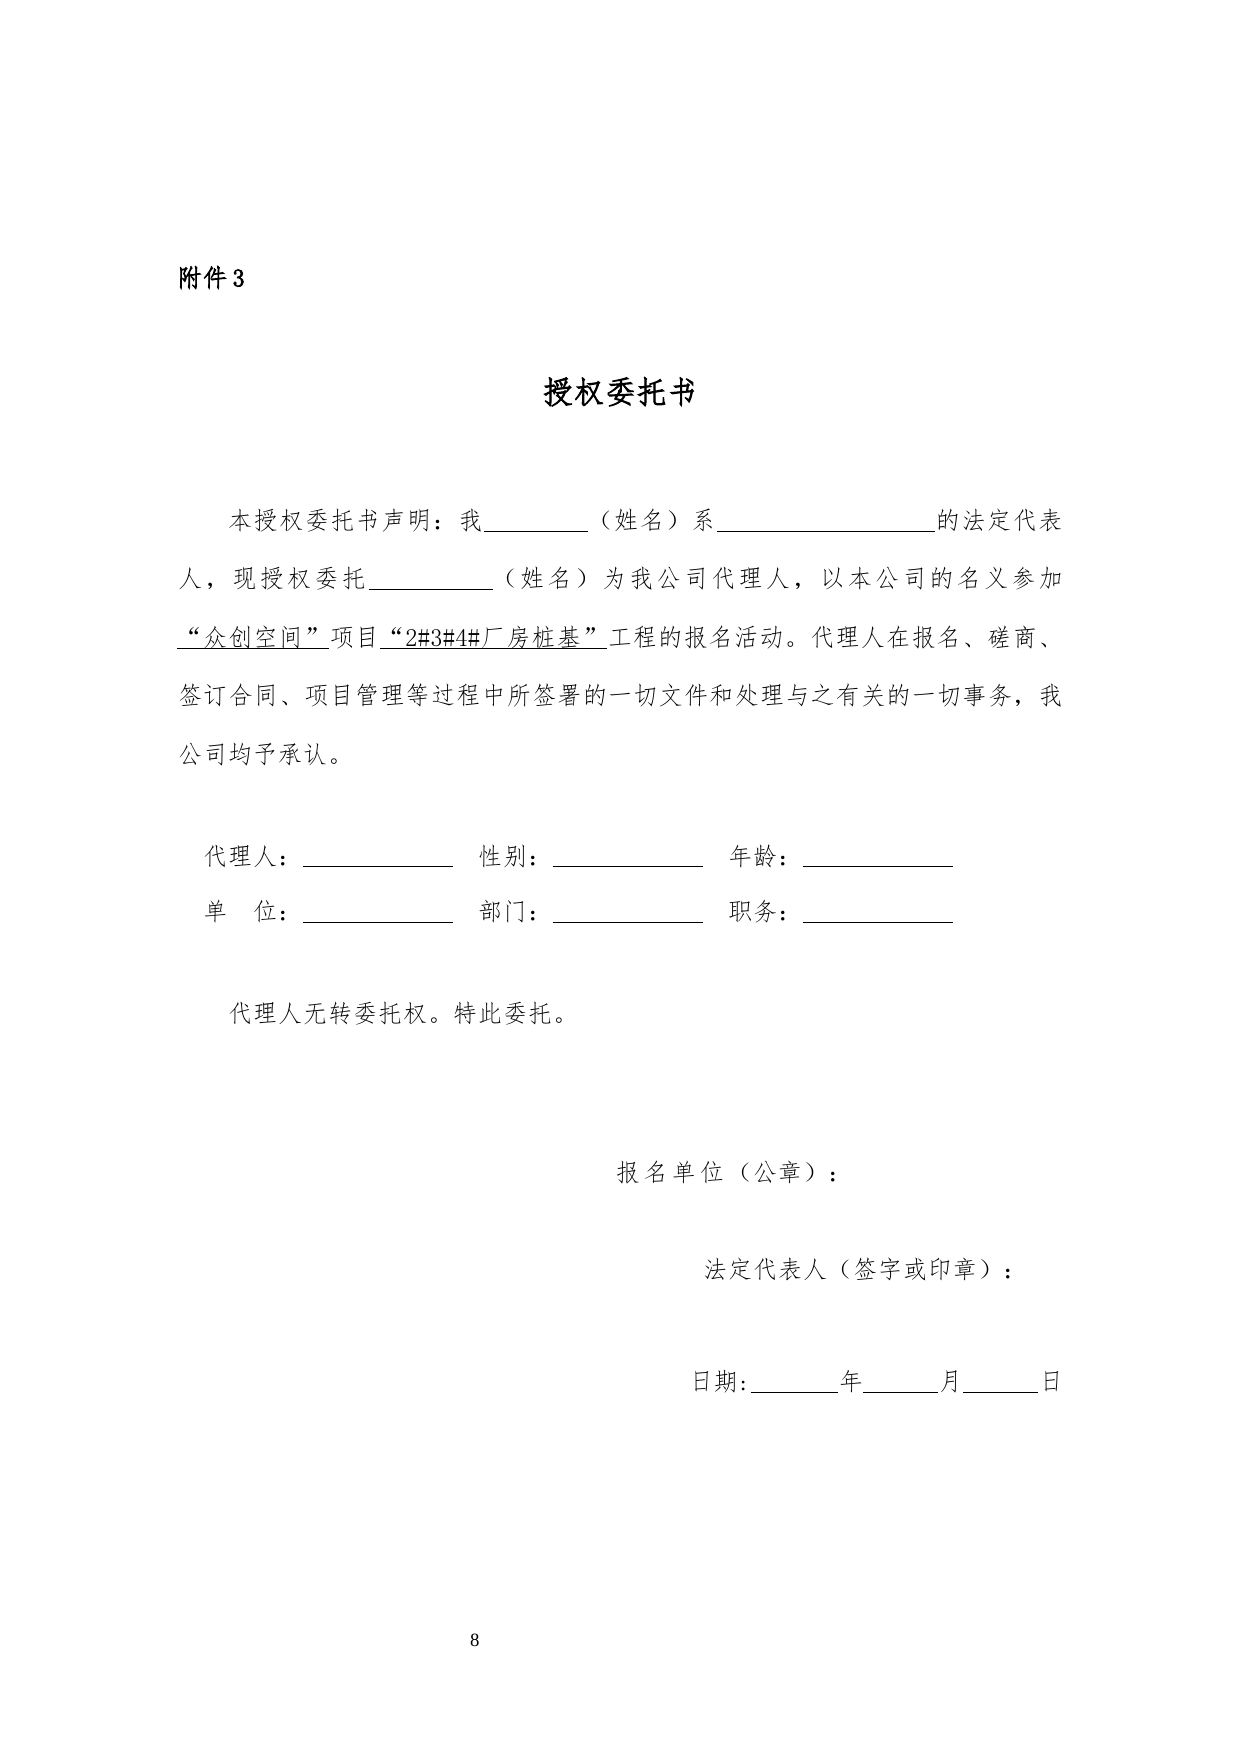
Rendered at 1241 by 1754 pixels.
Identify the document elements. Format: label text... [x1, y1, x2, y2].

text 单 位： 部门： 职务： [177, 894, 1063, 926]
text 代理人： 性别： 年龄： [177, 838, 1063, 871]
text 授权委托书 [177, 357, 1063, 422]
text 本授权委托书声明：我 （姓名）系 的法定代表人，现授权委托 （姓名）为我公司代理人，以本公司的名义参加 “众创空间”项目“2#3#4#厂房桩基”工程的报名活动。代理人在报名、磋商、签订合同、项目管理等过程中所签署的一切文件和处理与之有关的一切事务，我公司均予承认。 [177, 502, 1063, 769]
text 法定代表人（签字或印章）： [177, 1252, 1063, 1284]
text 附件3 [177, 259, 1063, 292]
text 日期: 年 月 日 [177, 1363, 1063, 1396]
text 代理人无转委托权。特此委托。 [177, 996, 1063, 1028]
text 报名单位（公章）： [177, 1154, 1063, 1187]
